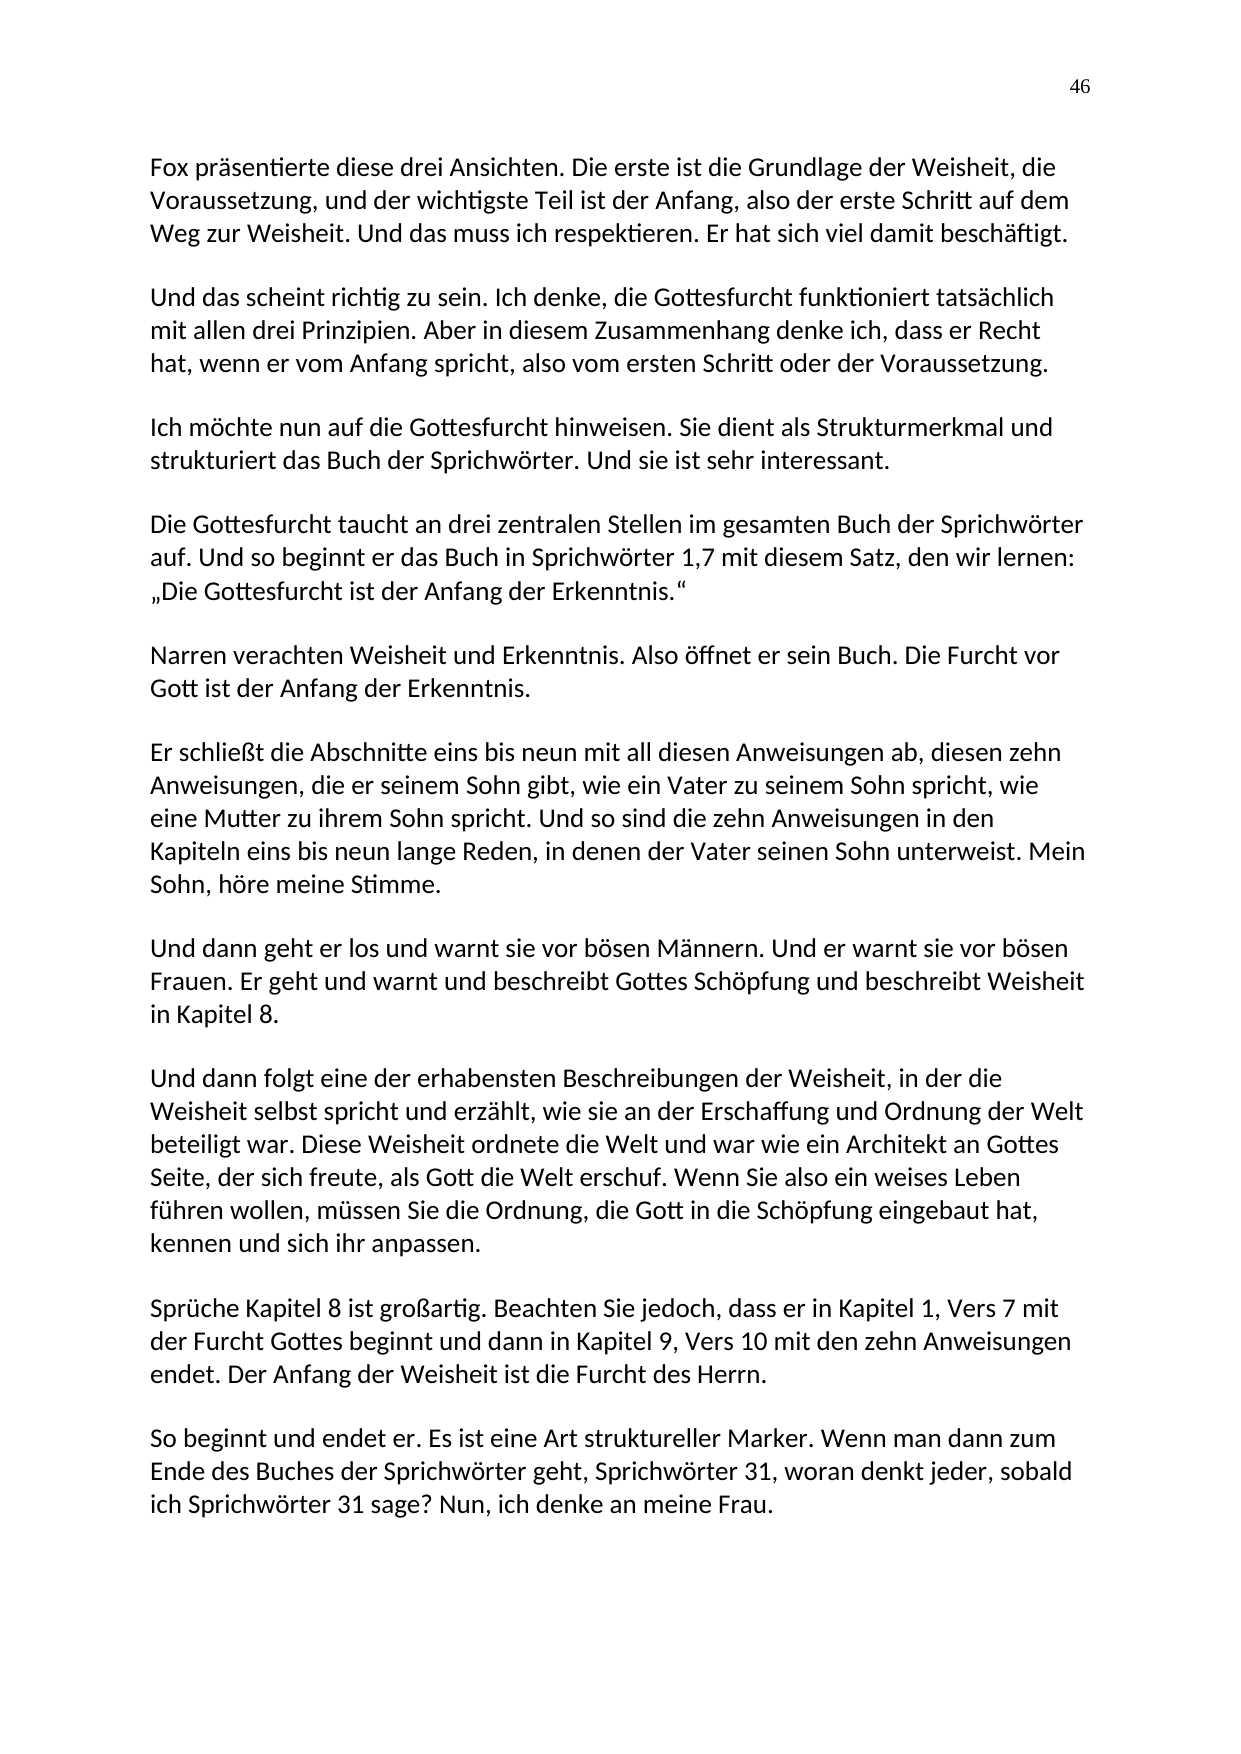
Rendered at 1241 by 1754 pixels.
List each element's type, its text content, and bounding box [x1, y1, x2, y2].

text Und dann folgt eine der erhabensten Beschreibungen der Weisheit, in der die Weisheit selbst spricht und erzählt, wie sie an der Erschaffung und Ordnung der Welt beteiligt war. Diese Weisheit ordnete die Welt und war wie ein Architekt an Gottes Seite, der sich freute, als Gott die Welt erschuf. Wenn Sie also ein weises Leben führen wollen, müssen Sie die Ordnung, die Gott in die Schöpfung eingebaut hat, kennen und sich ihr anpassen. [150, 1061, 1090, 1259]
text Er schließt die Abschnitte eins bis neun mit all diesen Anweisungen ab, diesen zehn Anweisungen, die er seinem Sohn gibt, wie ein Vater zu seinem Sohn spricht, wie eine Mutter zu ihrem Sohn spricht. Und so sind die zehn Anweisungen in den Kapiteln eins bis neun lange Reden, in denen der Vater seinen Sohn unterweist. Mein Sohn, höre meine Stimme. [150, 735, 1090, 900]
text Ich möchte nun auf die Gottesfurcht hinweisen. Sie dient als Strukturmerkmal und strukturiert das Buch der Sprichwörter. Und sie ist sehr interessant. [150, 410, 1090, 476]
text So beginnt und endet er. Es ist eine Art struktureller Marker. Wenn man dann zum Ende des Buches der Sprichwörter geht, Sprichwörter 31, woran denkt jeder, sobald ich Sprichwörter 31 sage? Nun, ich denke an meine Frau. [150, 1421, 1090, 1520]
text Die Gottesfurcht taucht an drei zentralen Stellen im gesamten Buch der Sprichwörter auf. Und so beginnt er das Buch in Sprichwörter 1,7 mit diesem Satz, den wir lernen: „Die Gottesfurcht ist der Anfang der Erkenntnis.“ [150, 508, 1090, 607]
text Fox präsentierte diese drei Ansichten. Die erste ist die Grundlage der Weisheit, die Voraussetzung, und der wichtigste Teil ist der Anfang, also der erste Schritt auf dem Weg zur Weisheit. Und das muss ich respektieren. Er hat sich viel damit beschäftigt. [150, 150, 1090, 249]
text Und dann geht er los und warnt sie vor bösen Männern. Und er warnt sie vor bösen Frauen. Er geht und warnt und beschreibt Gottes Schöpfung und beschreibt Weisheit in Kapitel 8. [150, 931, 1090, 1030]
text Narren verachten Weisheit und Erkenntnis. Also öffnet er sein Buch. Die Furcht vor Gott ist der Anfang der Erkenntnis. [150, 638, 1090, 704]
text Und das scheint richtig zu sein. Ich denke, die Gottesfurcht funktioniert tatsächlich mit allen drei Prinzipien. Aber in diesem Zusammenhang denke ich, dass er Recht hat, wenn er vom Anfang spricht, also vom ersten Schritt oder der Voraussetzung. [150, 280, 1090, 379]
text Sprüche Kapitel 8 ist großartig. Beachten Sie jedoch, dass er in Kapitel 1, Vers 7 mit der Furcht Gottes beginnt und dann in Kapitel 9, Vers 10 mit den zehn Anweisungen endet. Der Anfang der Weisheit ist die Furcht des Herrn. [150, 1291, 1090, 1390]
